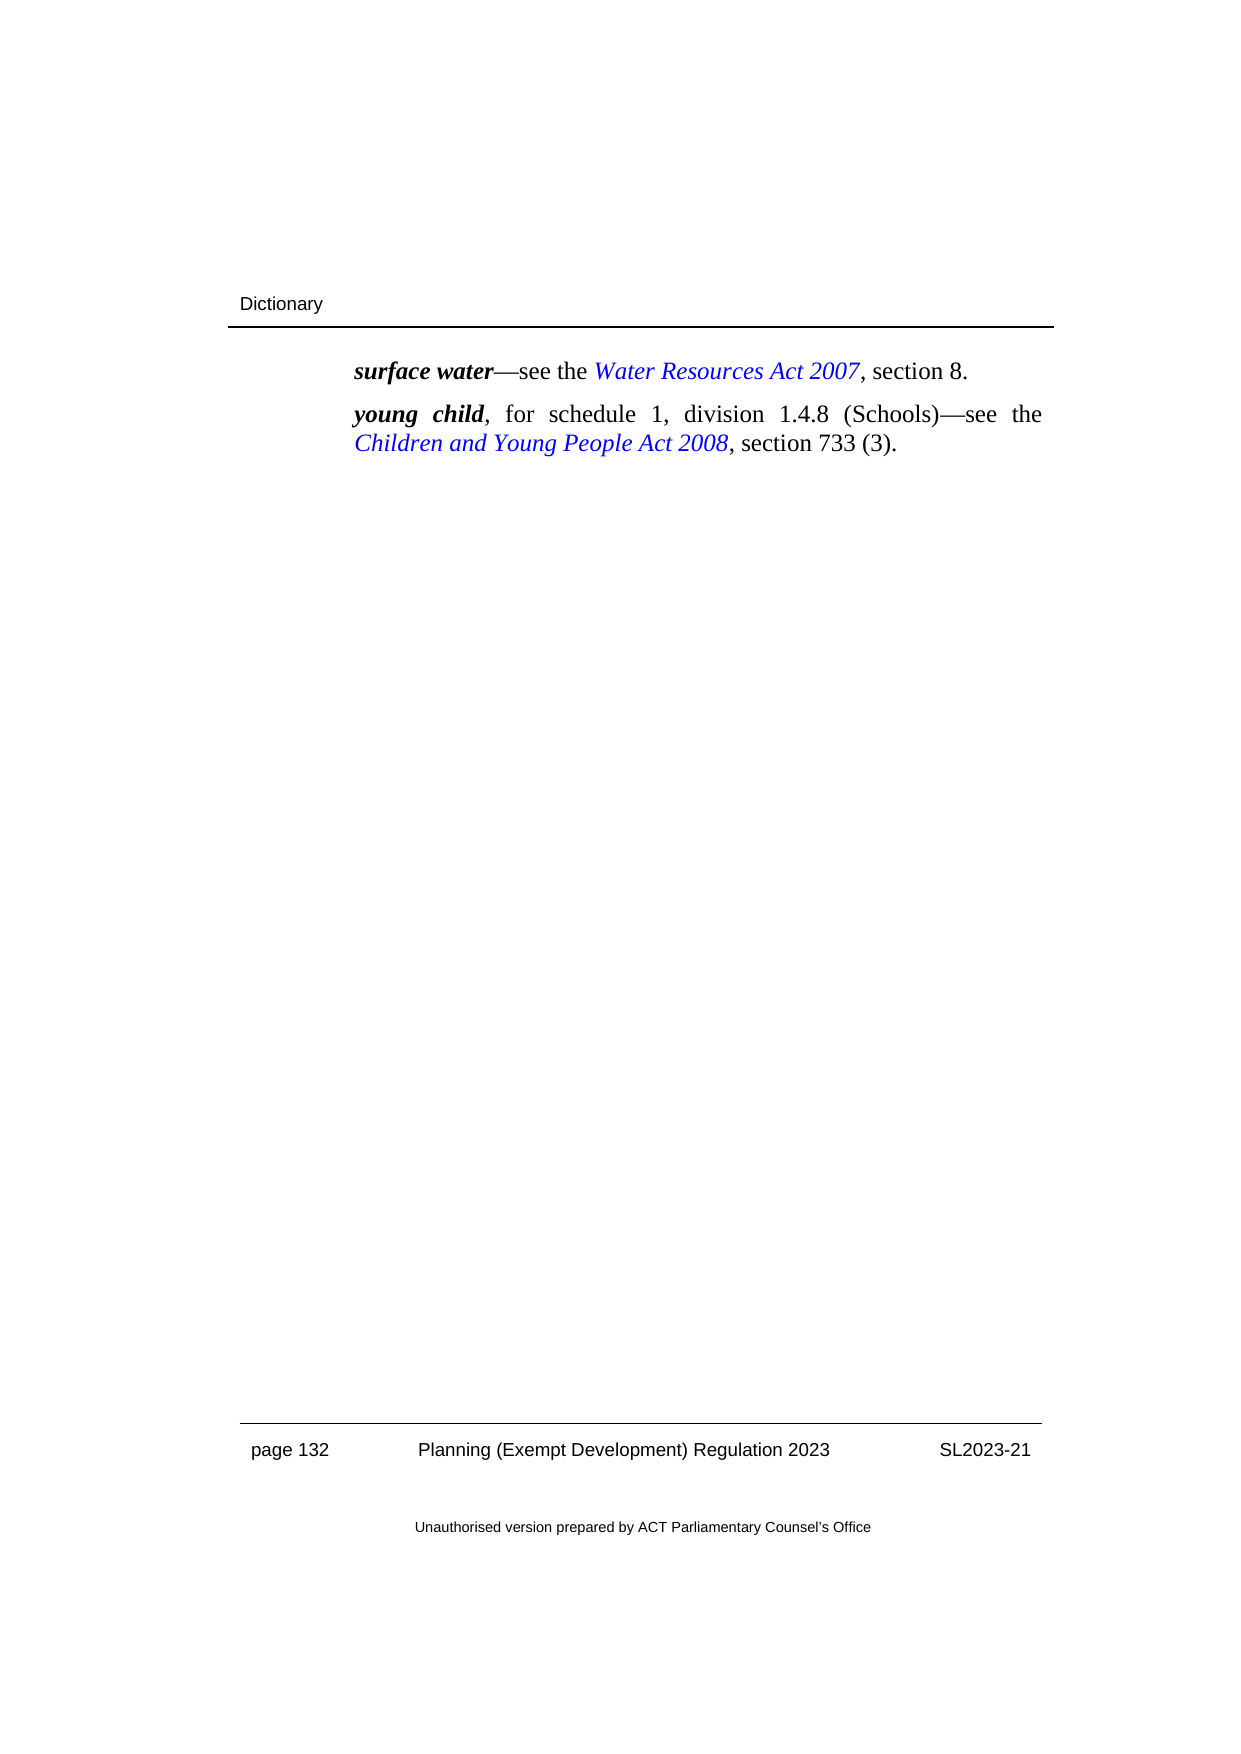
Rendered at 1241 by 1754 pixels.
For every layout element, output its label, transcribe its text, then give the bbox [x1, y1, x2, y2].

text young child, for schedule 1, division 1.4.8 (Schools)—see the Children and Young People Act 2008, section 733 (3). [354, 399, 1042, 457]
text surface water—see the Water Resources Act 2007, section 8. [354, 356, 1042, 385]
